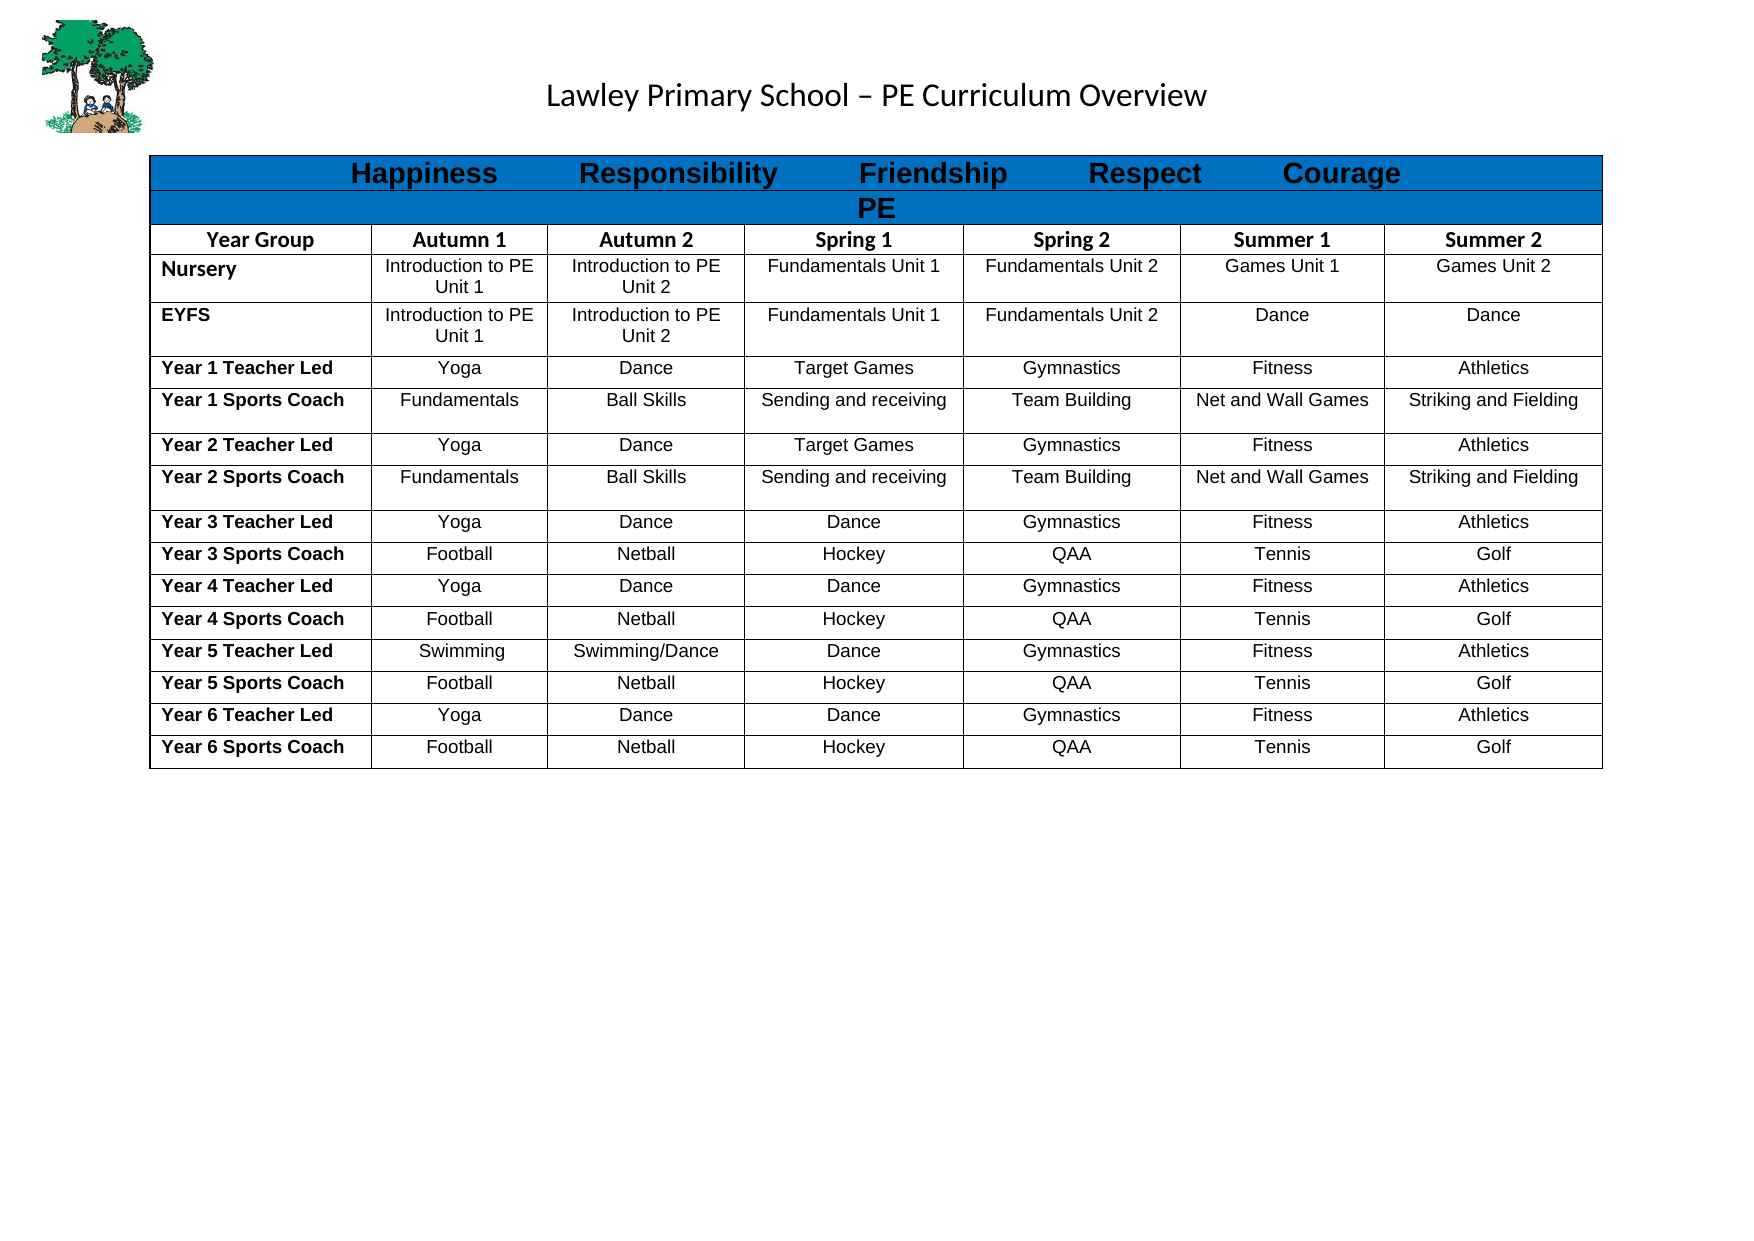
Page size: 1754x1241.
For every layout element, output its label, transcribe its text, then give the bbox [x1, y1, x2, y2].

table_cell Games Unit 1 [1181, 255, 1384, 302]
table_cell Dance [1181, 303, 1384, 356]
table_cell Tennis [1181, 543, 1384, 574]
table_cell Autumn 2 [548, 225, 744, 253]
table_cell QAA [964, 543, 1180, 574]
table_cell Summer 2 [1385, 225, 1602, 253]
table_cell Spring 1 [745, 225, 963, 253]
table_cell Yoga [372, 704, 547, 735]
table_cell Fitness [1181, 434, 1384, 465]
table_cell Striking and Fielding [1385, 466, 1602, 510]
table_cell Introduction to PE Unit 1 [372, 255, 547, 302]
table_cell Year 1 Sports Coach [151, 389, 371, 433]
table_cell Football [372, 543, 547, 574]
table_cell Ball Skills [548, 389, 744, 433]
table_cell Football [372, 672, 547, 703]
table_cell Athletics [1385, 434, 1602, 465]
table_cell Summer 1 [1181, 225, 1384, 253]
table_cell Netball [548, 543, 744, 574]
table_cell Netball [548, 672, 744, 703]
table_cell Fundamentals Unit 1 [745, 303, 963, 356]
table_cell Tennis [1181, 672, 1384, 703]
table_cell QAA [964, 736, 1180, 768]
table_cell Athletics [1385, 511, 1602, 542]
table_cell Swimming/Dance [548, 640, 744, 671]
table_cell Dance [745, 575, 963, 606]
table_cell Year 5 Teacher Led [151, 640, 371, 671]
table_cell Yoga [372, 511, 547, 542]
table_cell Autumn 1 [372, 225, 547, 253]
table_cell Team Building [964, 466, 1180, 510]
table_cell Golf [1385, 543, 1602, 574]
table_cell Athletics [1385, 640, 1602, 671]
table_cell Net and Wall Games [1181, 389, 1384, 433]
table_cell Gymnastics [964, 434, 1180, 465]
table_cell Dance [745, 640, 963, 671]
table_cell Year 1 Teacher Led [151, 357, 371, 388]
table_cell Ball Skills [548, 466, 744, 510]
table_cell Dance [1385, 303, 1602, 356]
table_cell Hockey [745, 672, 963, 703]
table_cell Year Group [151, 225, 371, 253]
table_cell Year 4 Teacher Led [151, 575, 371, 606]
table_cell Sending and receiving [745, 466, 963, 510]
table_cell Sending and receiving [745, 389, 963, 433]
picture [42, 20, 155, 133]
table_cell Gymnastics [964, 511, 1180, 542]
table_cell Introduction to PE Unit 2 [548, 303, 744, 356]
table_cell Nursery [151, 255, 371, 302]
table_cell Introduction to PE Unit 1 [372, 303, 547, 356]
table_cell EYFS [151, 303, 371, 356]
table_cell QAA [964, 607, 1180, 639]
table_cell Athletics [1385, 704, 1602, 735]
table_cell Golf [1385, 607, 1602, 639]
table_cell Gymnastics [964, 575, 1180, 606]
table_cell Net and Wall Games [1181, 466, 1384, 510]
table_cell Swimming [372, 640, 547, 671]
table_cell Dance [548, 575, 744, 606]
table_cell Hockey [745, 543, 963, 574]
table_cell Team Building [964, 389, 1180, 433]
table_cell Yoga [372, 434, 547, 465]
table_cell Dance [548, 434, 744, 465]
table_header Happiness Responsibility Friendship Respect Courage [151, 156, 1602, 190]
table_cell PE [151, 191, 1602, 224]
table_cell Introduction to PE Unit 2 [548, 255, 744, 302]
table_cell Year 3 Teacher Led [151, 511, 371, 542]
table_cell Dance [548, 704, 744, 735]
table_cell Year 4 Sports Coach [151, 607, 371, 639]
table_cell Netball [548, 607, 744, 639]
table_cell Dance [548, 511, 744, 542]
table_cell Football [372, 736, 547, 768]
table_cell Target Games [745, 434, 963, 465]
table_cell Year 6 Teacher Led [151, 704, 371, 735]
table_cell Athletics [1385, 575, 1602, 606]
table_cell Hockey [745, 736, 963, 768]
table_cell Fitness [1181, 575, 1384, 606]
table_cell Golf [1385, 736, 1602, 768]
table_cell Golf [1385, 672, 1602, 703]
table_cell Fitness [1181, 640, 1384, 671]
table_cell Striking and Fielding [1385, 389, 1602, 433]
table_cell Year 2 Teacher Led [151, 434, 371, 465]
table_cell Games Unit 2 [1385, 255, 1602, 302]
table_cell Gymnastics [964, 357, 1180, 388]
table_cell Dance [745, 704, 963, 735]
table_cell Year 6 Sports Coach [151, 736, 371, 768]
table_cell Year 2 Sports Coach [151, 466, 371, 510]
table_cell Hockey [745, 607, 963, 639]
table_cell Fundamentals Unit 2 [964, 255, 1180, 302]
table_cell Fundamentals [372, 466, 547, 510]
table_cell Fitness [1181, 357, 1384, 388]
table_cell Fundamentals Unit 1 [745, 255, 963, 302]
table_cell Target Games [745, 357, 963, 388]
table_cell Spring 2 [964, 225, 1180, 253]
table_cell Yoga [372, 575, 547, 606]
table_cell Tennis [1181, 736, 1384, 768]
table_cell Dance [745, 511, 963, 542]
table_cell Fitness [1181, 511, 1384, 542]
table_cell Fitness [1181, 704, 1384, 735]
table_cell Tennis [1181, 607, 1384, 639]
table_cell Football [372, 607, 547, 639]
table_cell Yoga [372, 357, 547, 388]
table_cell Gymnastics [964, 640, 1180, 671]
table_cell Dance [548, 357, 744, 388]
table_cell Gymnastics [964, 704, 1180, 735]
table_cell Year 3 Sports Coach [151, 543, 371, 574]
table_cell QAA [964, 672, 1180, 703]
table_cell Year 5 Sports Coach [151, 672, 371, 703]
table_cell Netball [548, 736, 744, 768]
table_cell Fundamentals [372, 389, 547, 433]
table_cell Athletics [1385, 357, 1602, 388]
table_cell Fundamentals Unit 2 [964, 303, 1180, 356]
